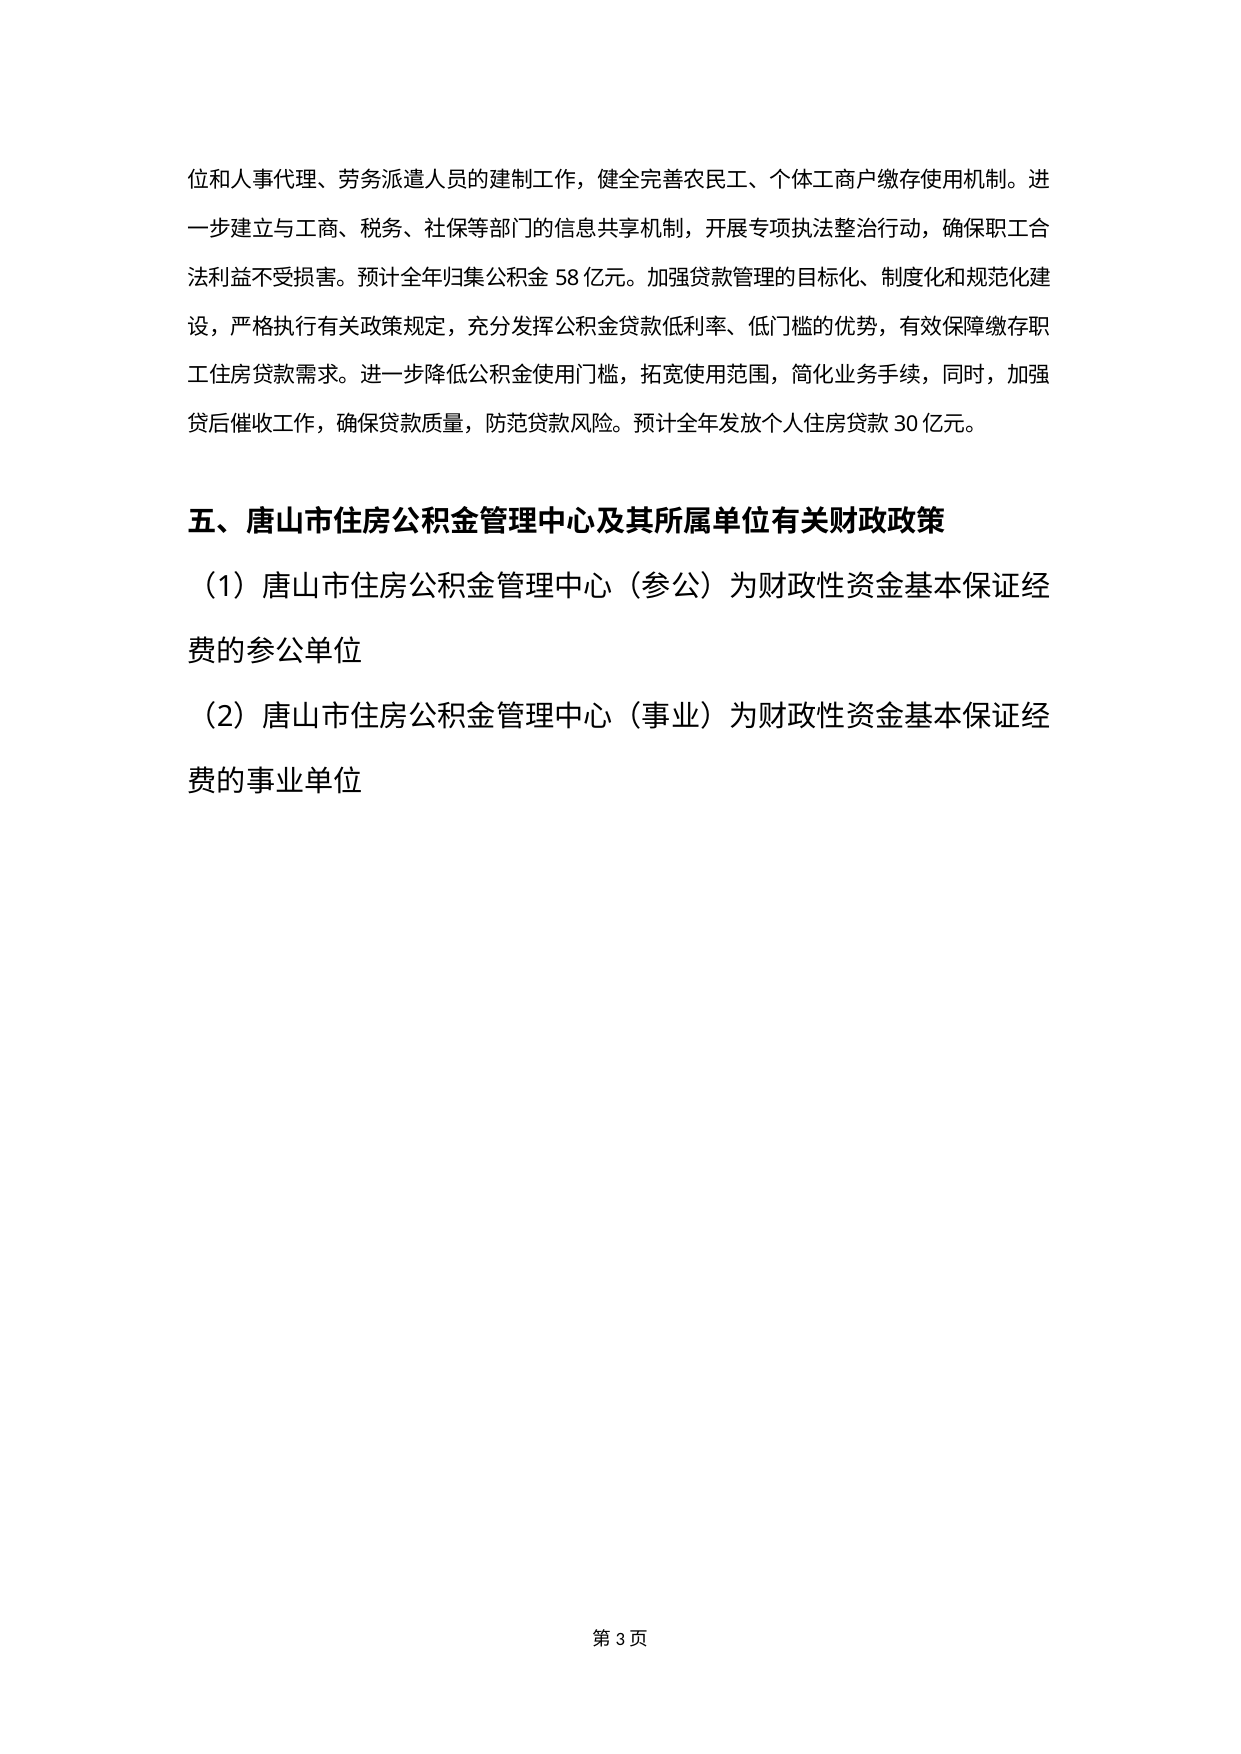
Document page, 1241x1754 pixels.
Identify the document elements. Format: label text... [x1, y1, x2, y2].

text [187, 162, 1053, 438]
text 五、唐山市住房公积金管理中心及其所属单位有关财政政策 [187, 487, 1053, 552]
text （1）唐山市住房公积金管理中心（参公）为财政性资金基本保证经费的参公单位 [187, 552, 1053, 682]
text （2）唐山市住房公积金管理中心（事业）为财政性资金基本保证经费的事业单位 [187, 682, 1053, 812]
